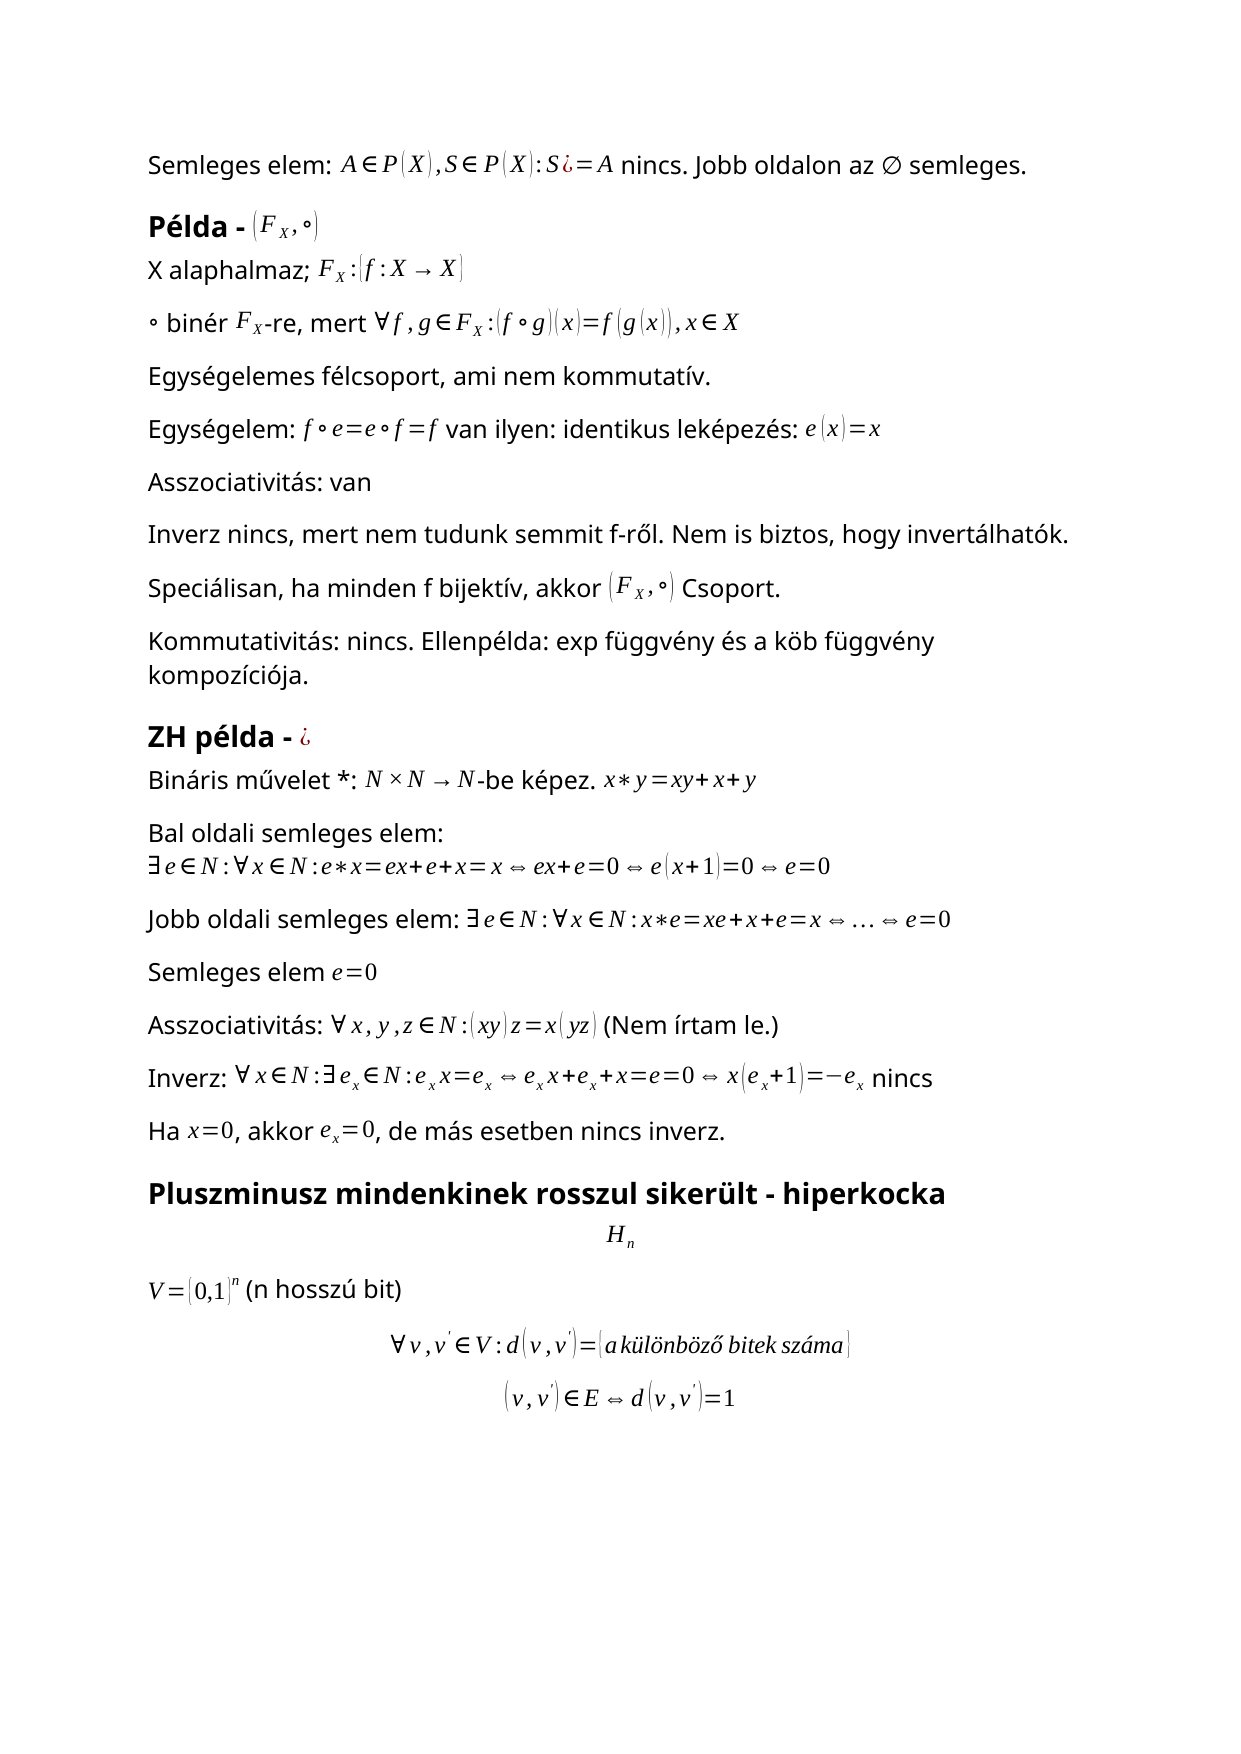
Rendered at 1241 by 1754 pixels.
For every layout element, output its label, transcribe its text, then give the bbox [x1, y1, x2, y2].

text Asszociativitás: van [148, 464, 1093, 498]
text Semleges elem [148, 955, 1093, 989]
text Bal oldali semleges elem: [148, 815, 1093, 883]
text Inverz nincs, mert nem tudunk semmit f-ről. Nem is biztos, hogy invertálhatók. [148, 517, 1093, 551]
text Jobb oldali semleges elem: [148, 902, 1093, 936]
subtitle Pluszminusz mindenkinek rosszul sikerült - hiperkocka [148, 1173, 1093, 1213]
text Semleges elem: nincs. Jobb oldalon az ∅ semleges. [148, 148, 1093, 182]
subtitle Példa - [148, 207, 1093, 246]
text Speciálisan, ha minden f bijektív, akkor Csoport. [148, 570, 1093, 604]
text (n hosszú bit) [148, 1272, 1093, 1307]
text Ha , akkor , de más esetben nincs inverz. [148, 1114, 1093, 1148]
text Kommutativitás: nincs. Ellenpélda: exp függvény és a köb függvény kompozíciója. [148, 623, 1093, 691]
text Inverz: nincs [148, 1061, 1093, 1095]
text X alaphalmaz; [148, 253, 1093, 287]
text Egységelemes félcsoport, ami nem kommutatív. [148, 359, 1093, 393]
subtitle ZH példa - [148, 716, 1093, 756]
text Asszociativitás: (Nem írtam le.) [148, 1008, 1093, 1042]
text binér -re, mert [148, 305, 1093, 340]
text Bináris művelet *: -be képez. [148, 762, 1093, 796]
text Egységelem: van ilyen: identikus leképezés: [148, 411, 1093, 446]
